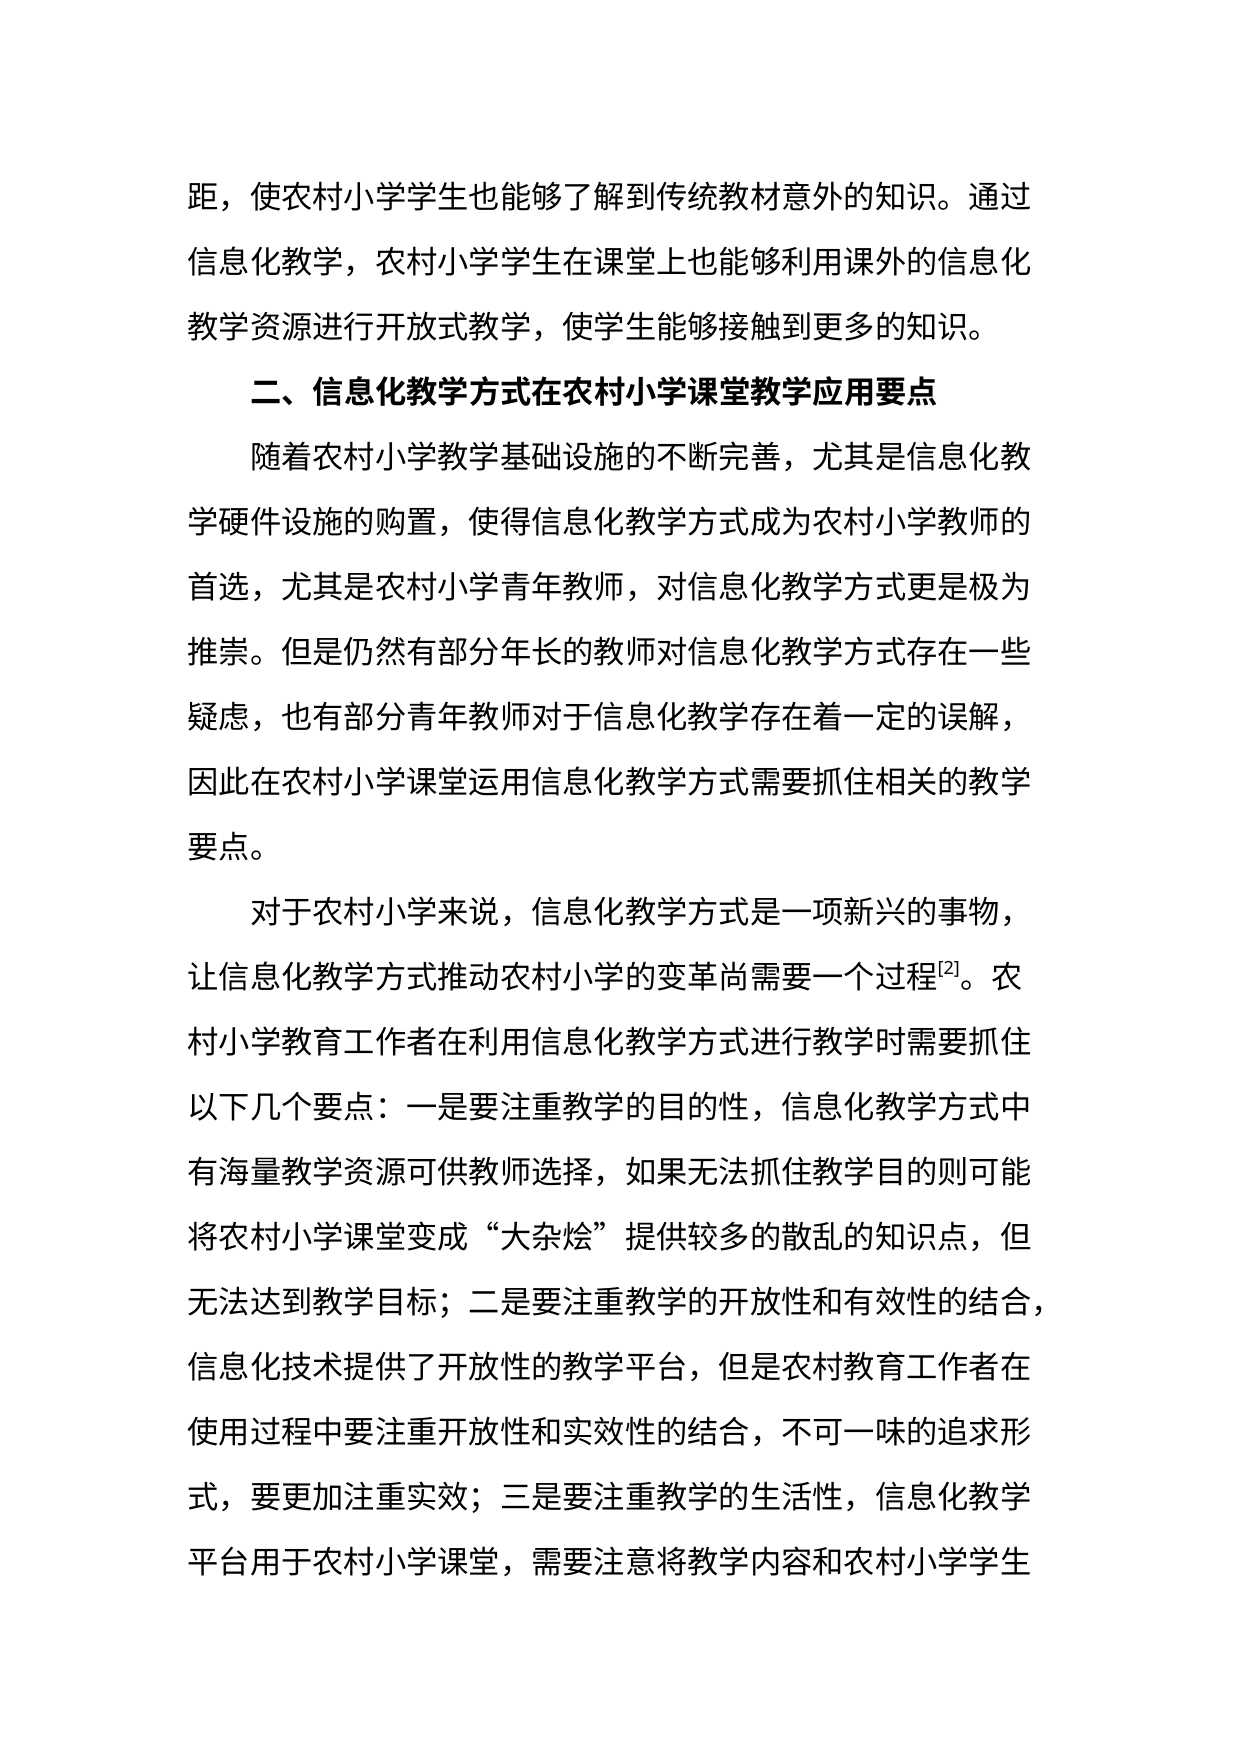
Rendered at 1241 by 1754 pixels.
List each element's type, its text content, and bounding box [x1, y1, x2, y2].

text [187, 162, 1053, 357]
text 二、信息化教学方式在农村小学课堂教学应用要点 [187, 357, 1053, 422]
text 随着农村小学教学基础设施的不断完善，尤其是信息化教学硬件设施的购置，使得信息化教学方式成为农村小学教师的首选，尤其是农村小学青年教师，对信息化教学方式更是极为推崇。但是仍然有部分年长的教师对信息化教学方式存在一些疑虑，也有部分青年教师对于信息化教学存在着一定的误解，因此在农村小学课堂运用信息化教学方式需要抓住相关的教学要点。 [187, 422, 1053, 877]
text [187, 877, 1053, 1592]
